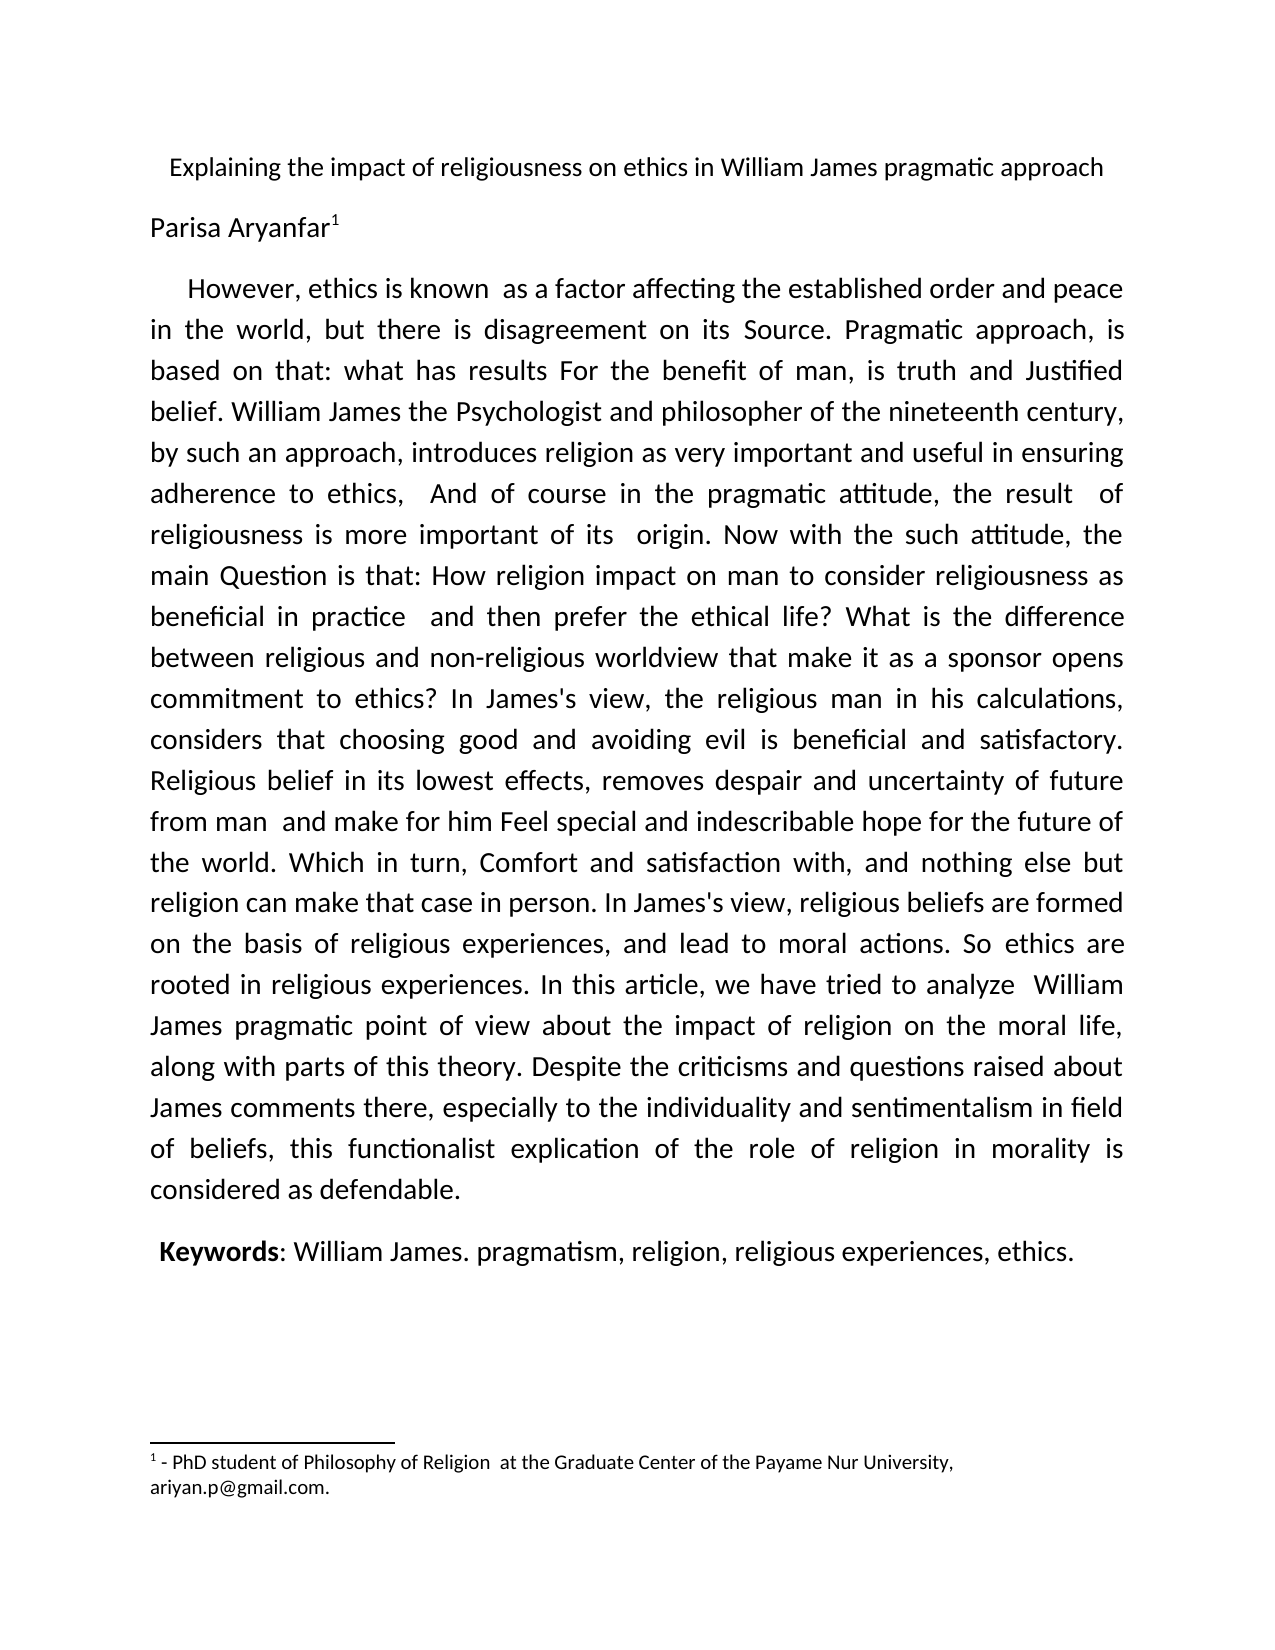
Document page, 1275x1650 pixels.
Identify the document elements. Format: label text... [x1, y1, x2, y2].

text Parisa Aryanfar [150, 209, 1125, 244]
text Keywords: William James. pragmatism, religion, religious experiences, ethics. [150, 1233, 1125, 1268]
text Explaining the impact of religiousness on ethics in William James pragmatic approach [150, 150, 1125, 183]
text However, ethics is known as a factor affecting the established order and peace in the world, but there is disagreement on its Source. Pragmatic approach, is based on that: what has results For the benefit of man, is truth and Justified belief. William James the Psychologist and philosopher of the nineteenth century, by such an approach, introduces religion as very important and useful in ensuring adherence to ethics, And of course in the pragmatic attitude, the result of religiousness is more important of its origin. Now with the such attitude, the main Question is that: How religion impact on man to consider religiousness as beneficial in practice and then prefer the ethical life? What is the difference between religious and non-religious worldview that make it as a sponsor opens commitment to ethics? In James's view, the religious man in his calculations, considers that choosing good and avoiding evil is beneficial and satisfactory. Religious belief in its lowest effects, removes despair and uncertainty of future from man and make for him Feel special and indescribable hope for the future of the world. Which in turn, Comfort and satisfaction with, and nothing else but religion can make that case in person. In James's view, religious beliefs are formed on the basis of religious experiences, and lead to moral actions. So ethics are rooted in religious experiences. In this article, we have tried to analyze William James pragmatic point of view about the impact of religion on the moral life, along with parts of this theory. Despite the criticisms and questions raised about James comments there, especially to the individuality and sentimentalism in field of beliefs, this functionalist explication of the role of religion in morality is considered as defendable. [150, 271, 1125, 1207]
